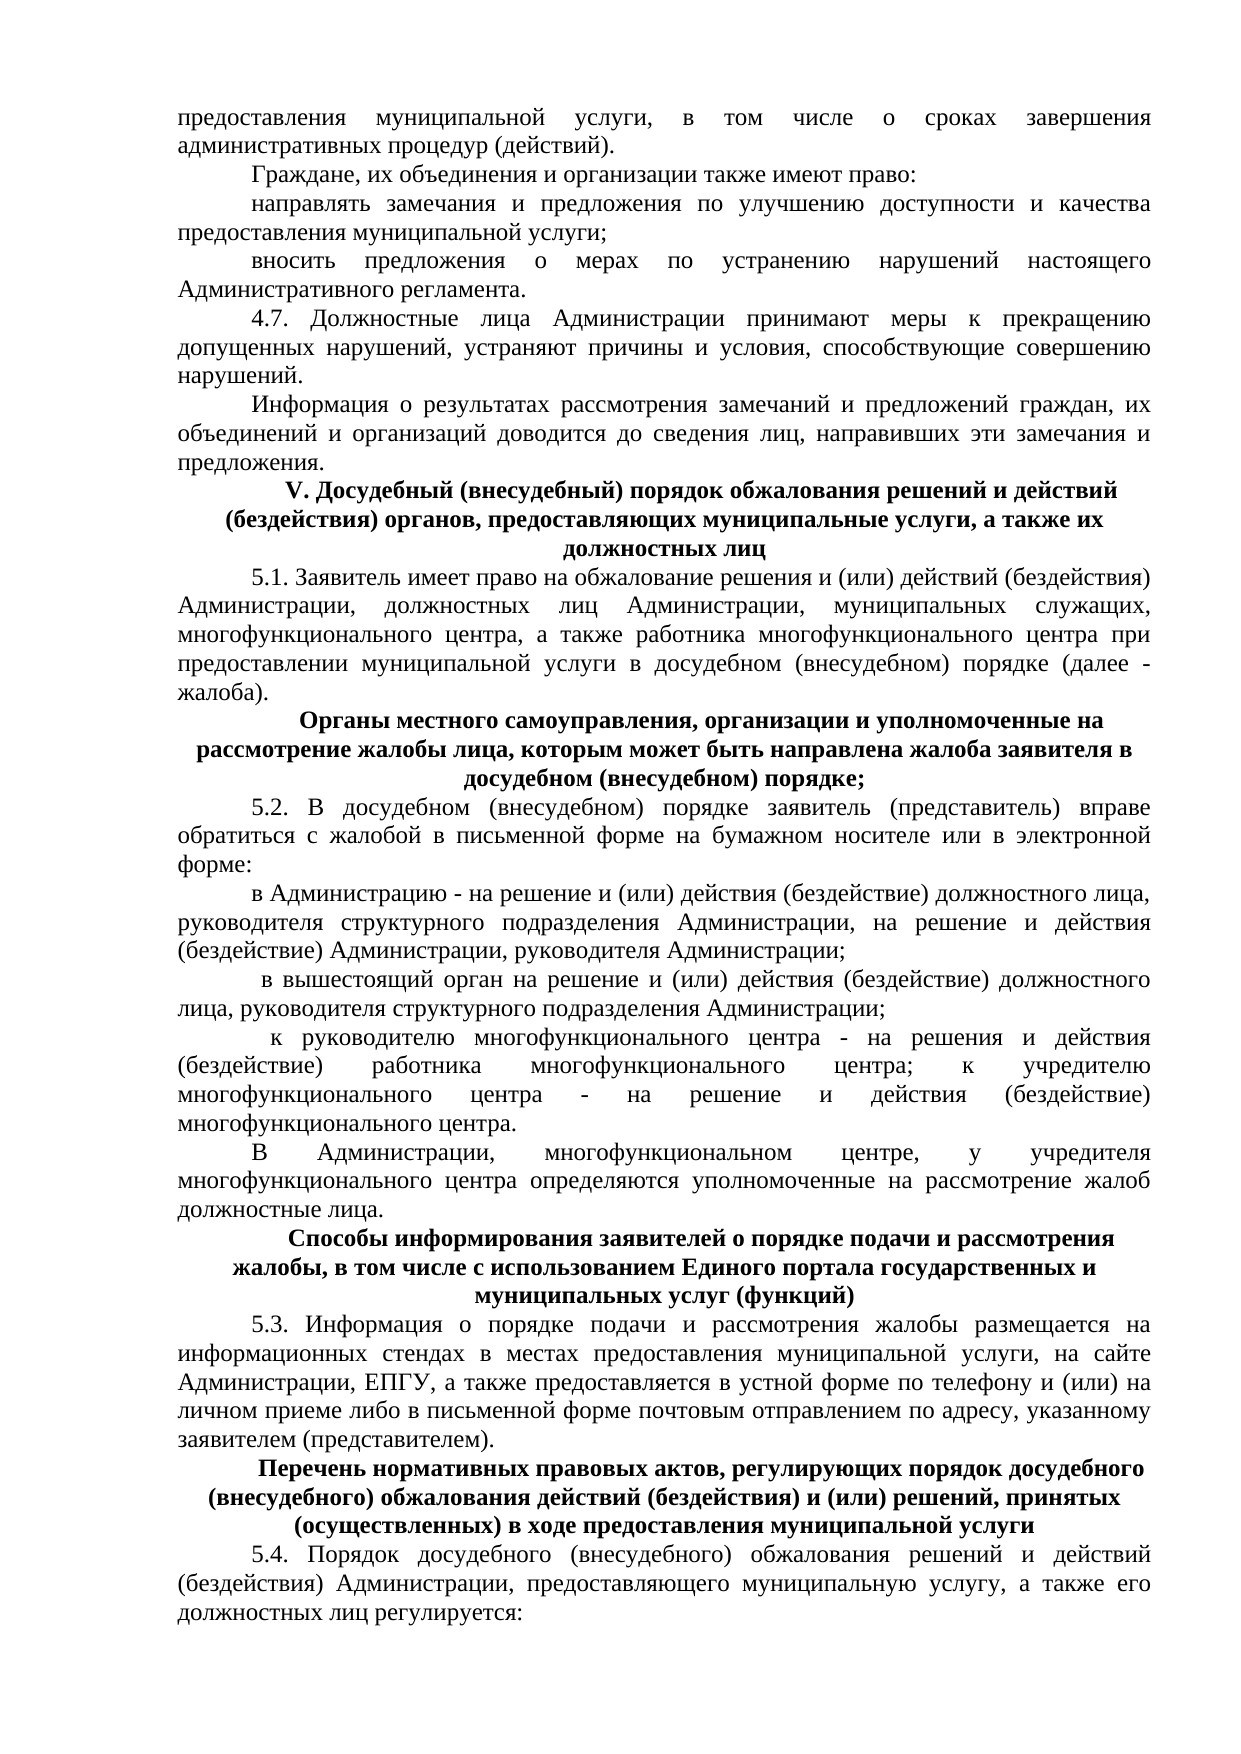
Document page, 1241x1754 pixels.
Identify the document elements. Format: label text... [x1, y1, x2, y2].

text Информация о результатах рассмотрения замечаний и предложений граждан, их объединений и организаций доводится до сведения лиц, направивших эти замечания и предложения. [177, 389, 1152, 476]
text 5.2. В досудебном (внесудебном) порядке заявитель (представитель) вправе обратиться с жалобой в письменной форме на бумажном носителе или в электронной форме: [177, 792, 1152, 878]
text в вышестоящий орган на решение и (или) действия (бездействие) должностного лица, руководителя структурного подразделения Администрации; [177, 964, 1152, 1022]
text к руководителю многофункционального центра - на решения и действия (бездействие) работника многофункционального центра; к учредителю многофункционального центра - на решение и действия (бездействие) многофункционального центра. [177, 1022, 1152, 1137]
text направлять замечания и предложения по улучшению доступности и качества предоставления муниципальной услуги; [177, 188, 1152, 246]
text Граждане, их объединения и организации также имеют право: [177, 159, 1152, 188]
text Перечень нормативных правовых актов, регулирующих порядок досудебного (внесудебного) обжалования действий (бездействия) и (или) решений, принятых (осуществленных) в ходе предоставления муниципальной услуги [177, 1453, 1152, 1539]
text 4.7. Должностные лица Администрации принимают меры к прекращению допущенных нарушений, устраняют причины и условия, способствующие совершению нарушений. [177, 303, 1152, 389]
text 5.1. Заявитель имеет право на обжалование решения и (или) действий (бездействия) Администрации, должностных лиц Администрации, муниципальных служащих, многофункционального центра, а также работника многофункционального центра при предоставлении муниципальной услуги в досудебном (внесудебном) порядке (далее - жалоба). [177, 562, 1152, 706]
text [177, 102, 1152, 159]
text вносить предложения о мерах по устранению нарушений настоящего Административного регламента. [177, 246, 1152, 303]
text V. Досудебный (внесудебный) порядок обжалования решений и действий (бездействия) органов, предоставляющих муниципальные услуги, а также их должностных лиц [177, 476, 1152, 562]
text 5.4. Порядок досудебного (внесудебного) обжалования решений и действий (бездействия) Администрации, предоставляющего муниципальную услугу, а также его должностных лиц регулируется: [177, 1539, 1152, 1626]
text в Администрацию - на решение и (или) действия (бездействие) должностного лица, руководителя структурного подразделения Администрации, на решение и действия (бездействие) Администрации, руководителя Администрации; [177, 878, 1152, 964]
text В Администрации, многофункциональном центре, у учредителя многофункционального центра определяются уполномоченные на рассмотрение жалоб должностные лица. [177, 1137, 1152, 1223]
text Органы местного самоуправления, организации и уполномоченные на рассмотрение жалобы лица, которым может быть направлена жалоба заявителя в досудебном (внесудебном) порядке; [177, 706, 1152, 792]
text Способы информирования заявителей о порядке подачи и рассмотрения жалобы, в том числе с использованием Единого портала государственных и муниципальных услуг (функций) [177, 1223, 1152, 1309]
text 5.3. Информация о порядке подачи и рассмотрения жалобы размещается на информационных стендах в местах предоставления муниципальной услуги, на сайте Администрации, ЕПГУ, а также предоставляется в устной форме по телефону и (или) на личном приеме либо в письменной форме почтовым отправлением по адресу, указанному заявителем (представителем). [177, 1309, 1152, 1453]
